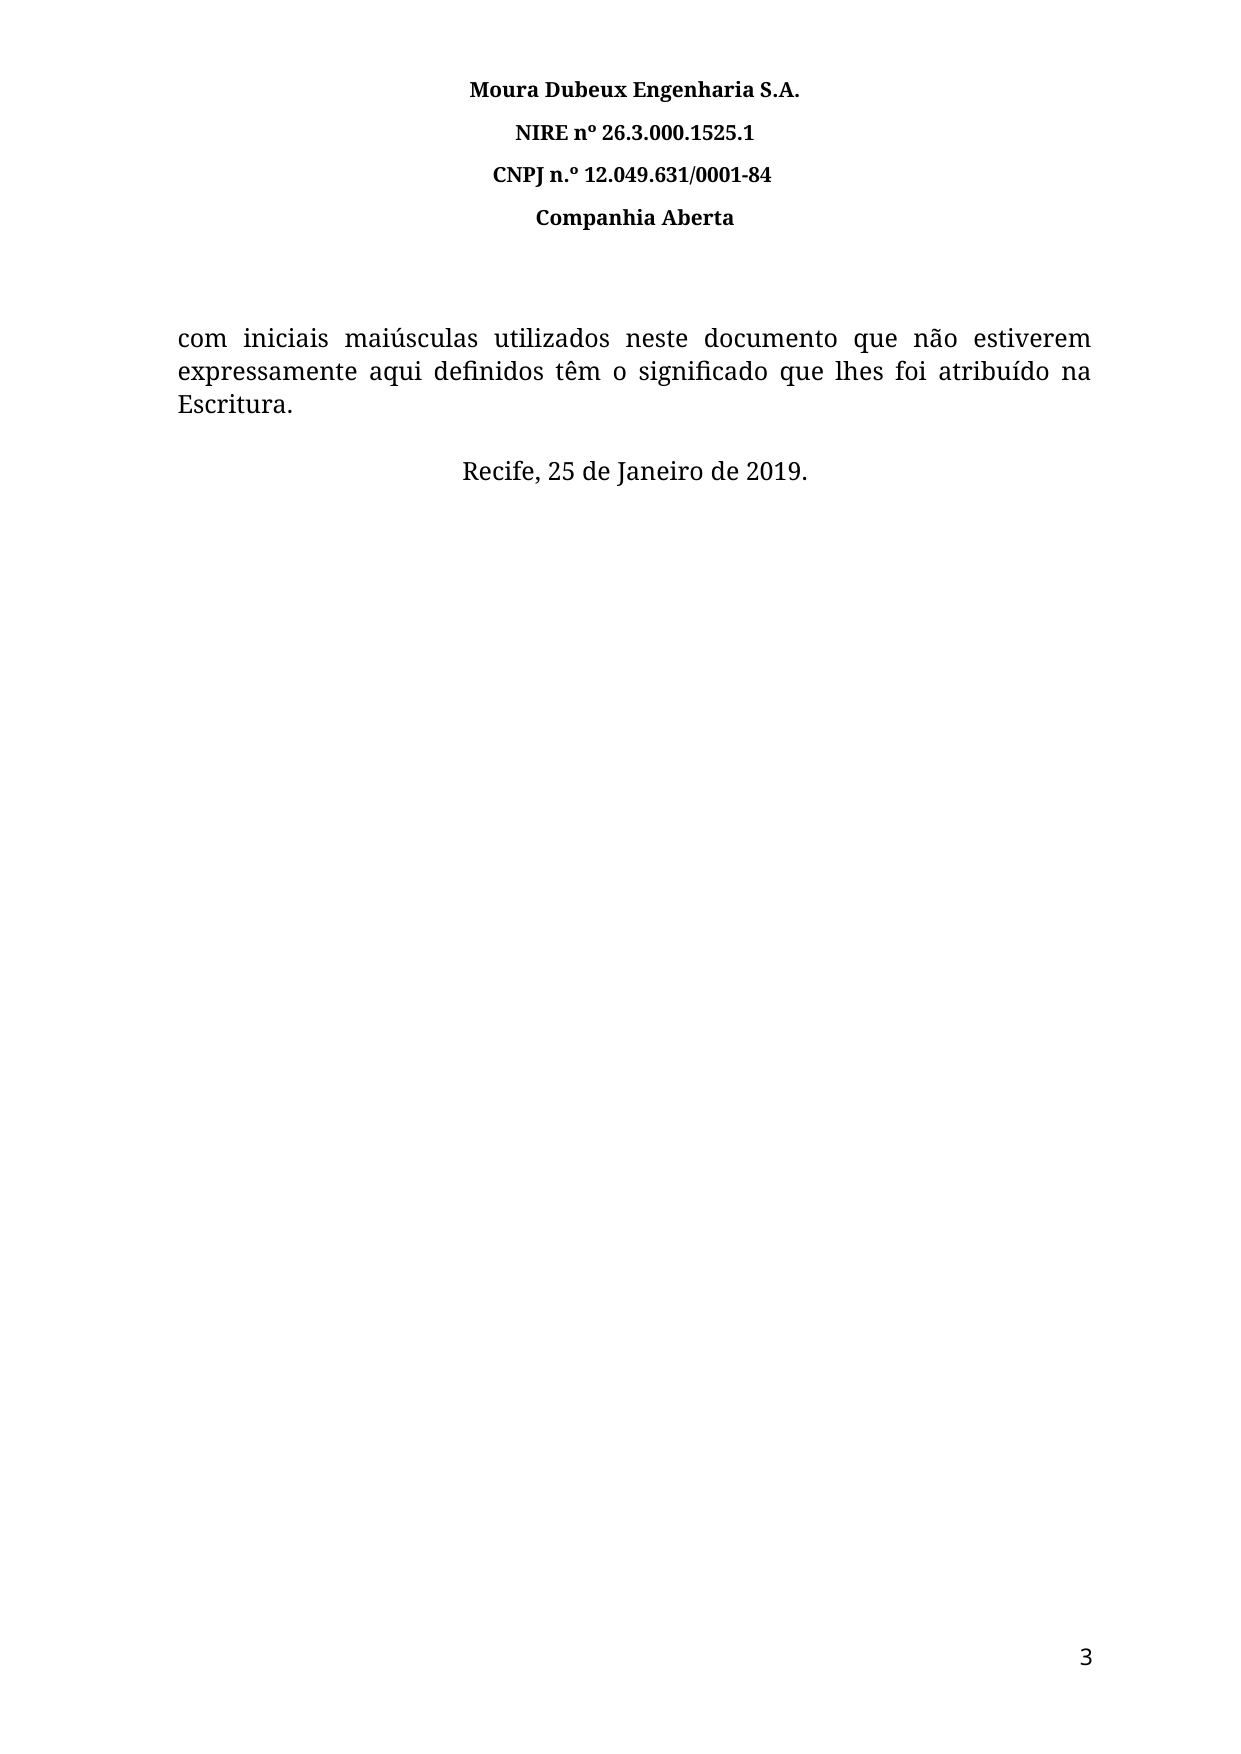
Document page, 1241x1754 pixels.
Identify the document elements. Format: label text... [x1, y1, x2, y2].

text Recife, 25 de Janeiro de 2019. [177, 454, 1092, 487]
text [177, 320, 1092, 420]
